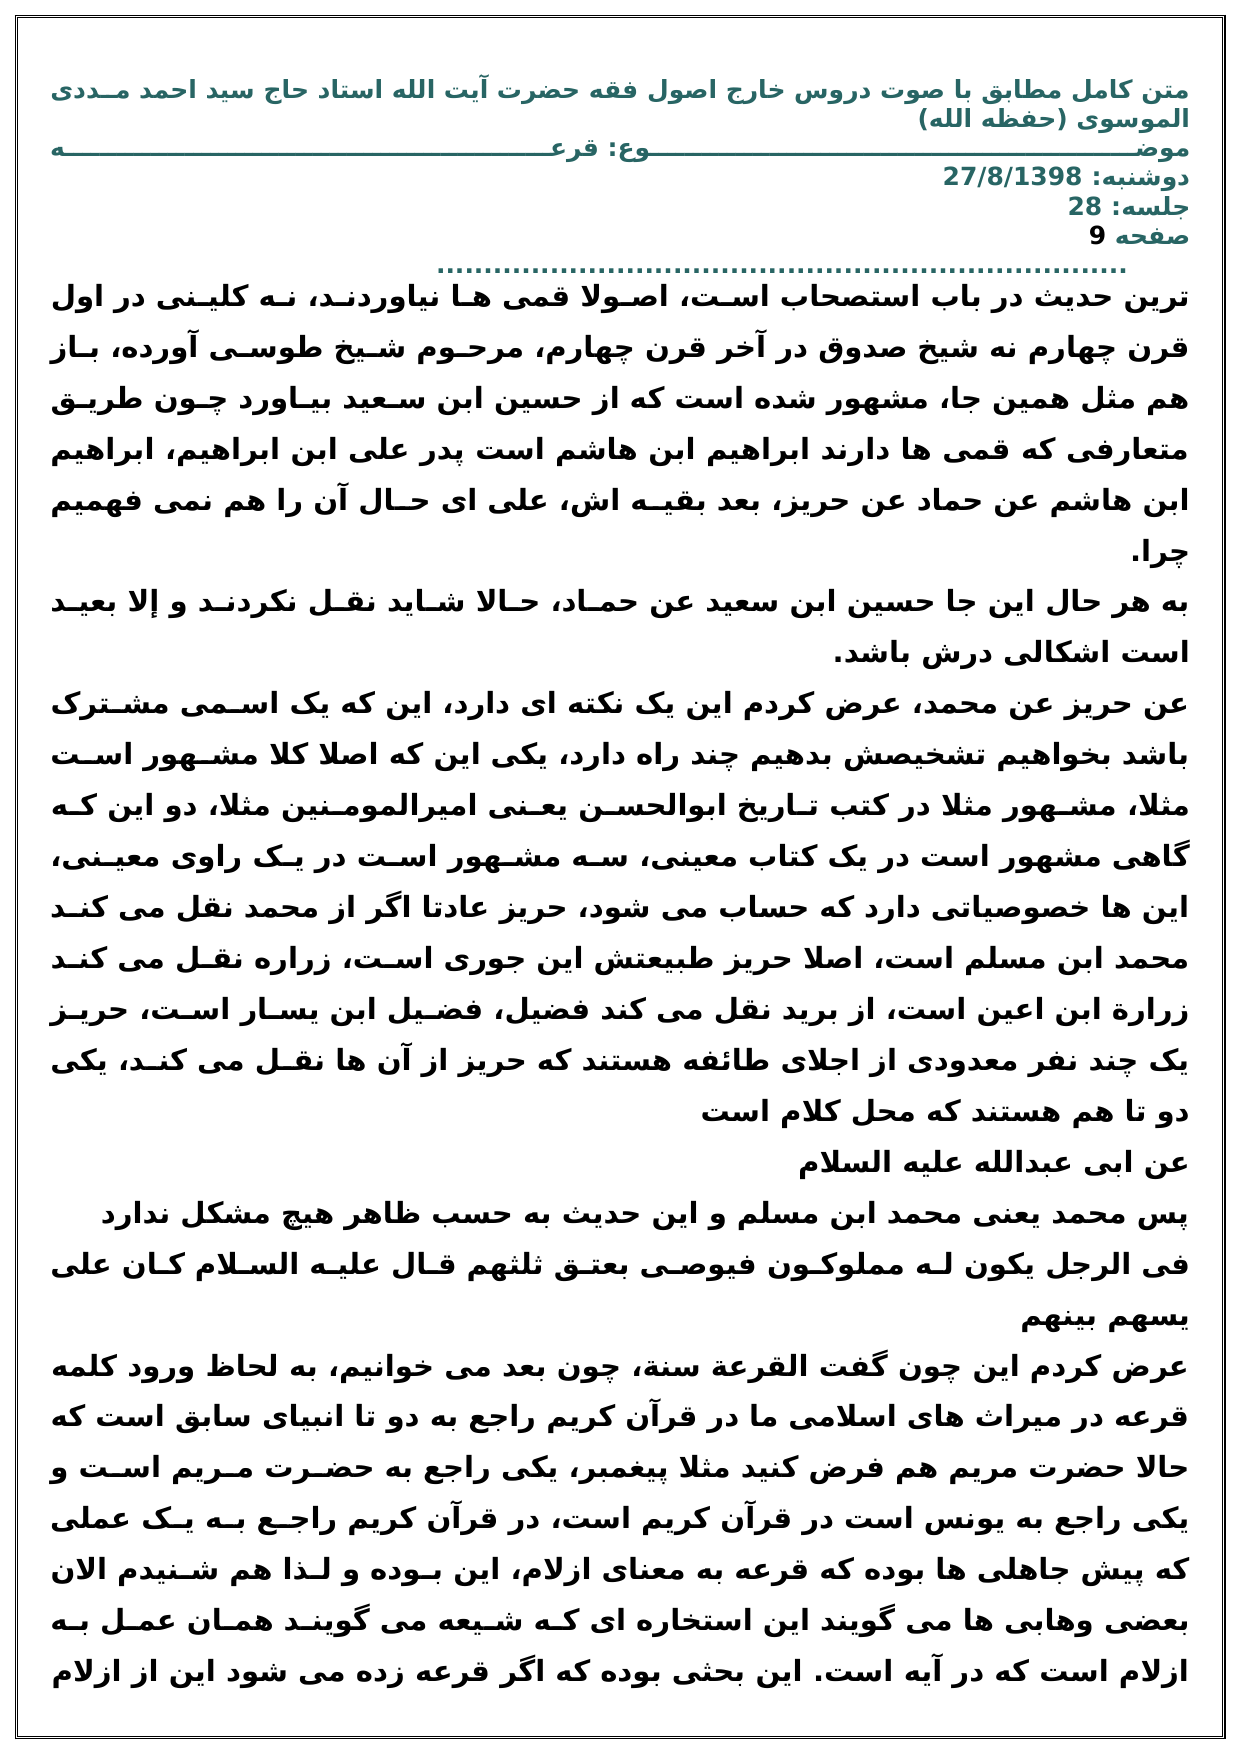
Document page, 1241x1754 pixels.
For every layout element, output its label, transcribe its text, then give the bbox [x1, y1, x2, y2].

text عن ابی عبدالله علیه السلام [50, 1145, 1190, 1179]
text فی الرجل یکون له مملوکون فیوصی بعتق ثلثهم قال علیه السلام کان علی یسهم بینهم [50, 1247, 1190, 1332]
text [50, 279, 1190, 568]
text به هر حال این جا حسین ابن سعید عن حماد، حالا شاید نقل نکردند و إلا بعید است اشکالی درش باشد. [50, 585, 1190, 670]
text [50, 1349, 1190, 1688]
text عن حریز عن محمد، عرض کردم این یک نکته ای دارد، این که یک اسمی مشترک باشد بخواهیم تشخیصش بدهیم چند راه دارد، یکی این که اصلا کلا مشهور است مثلا، مشهور مثلا در کتب تاریخ ابوالحسن یعنی امیرالمومنین مثلا، دو این که گاهی مشهور است در یک کتاب معینی، سه مشهور است در یک راوی معینی، این ها خصوصیاتی دارد که حساب می شود، حریز عادتا اگر از محمد نقل می کند محمد ابن مسلم است، اصلا حریز طبیعتش این جوری است، زراره نقل می کند زرارة ابن اعین است، از برید نقل می کند فضیل، فضیل ابن یسار است، حریز یک چند نفر معدودی از اجلای طائفه هستند که حریز از آن ها نقل می کند، یکی دو تا هم هستند که محل کلام است [50, 687, 1190, 1128]
text پس محمد یعنی محمد ابن مسلم و این حدیث به حسب ظاهر هیچ مشکل ندارد [50, 1196, 1190, 1230]
